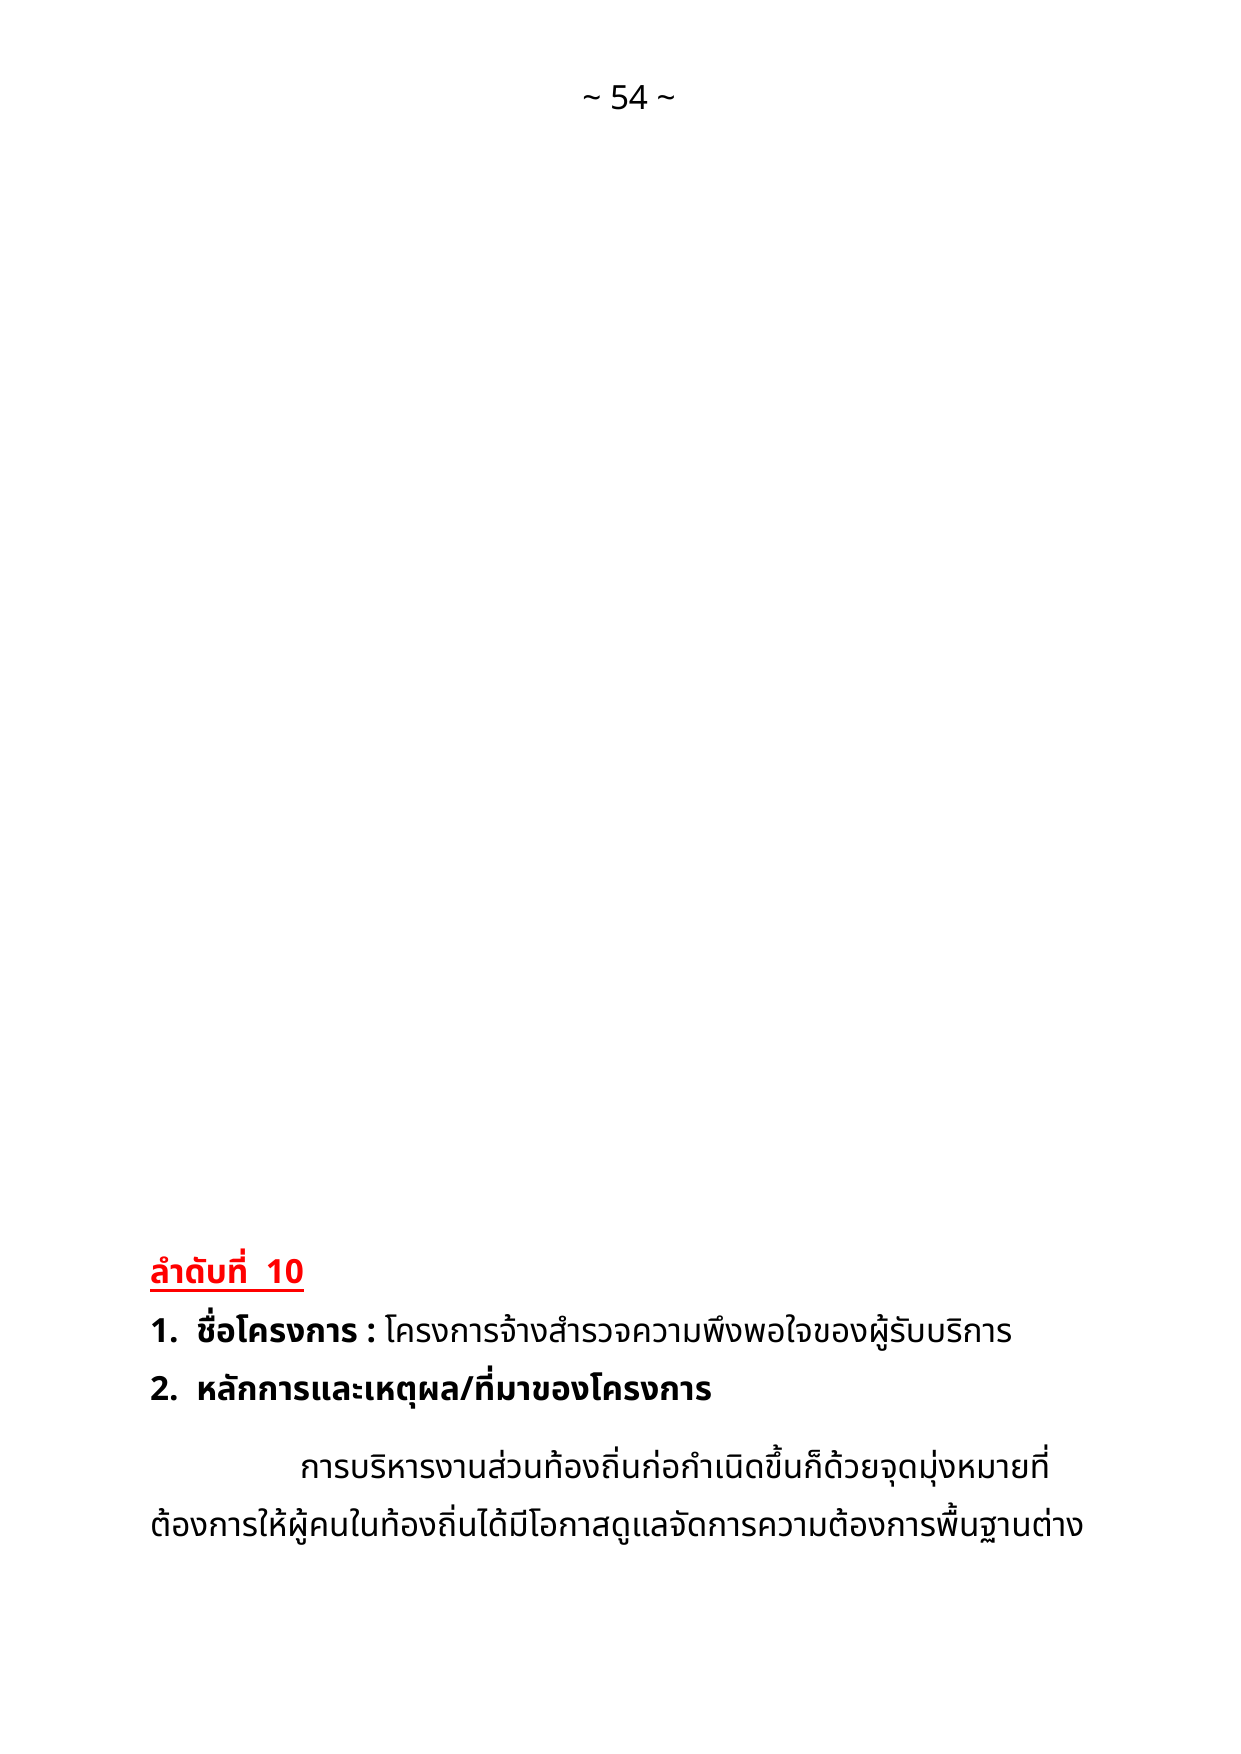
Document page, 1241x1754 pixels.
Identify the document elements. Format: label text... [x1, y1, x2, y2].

text 2. หลักการและเหตุผล/ที่มาของโครงการ [150, 1364, 1107, 1415]
text 1. ชื่อโครงการ : โครงการจ้างสำรวจความพึงพอใจของผู้รับบริการ [150, 1306, 1107, 1357]
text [150, 1443, 1107, 1552]
text ลำดับที่ 10 [150, 1248, 1107, 1299]
